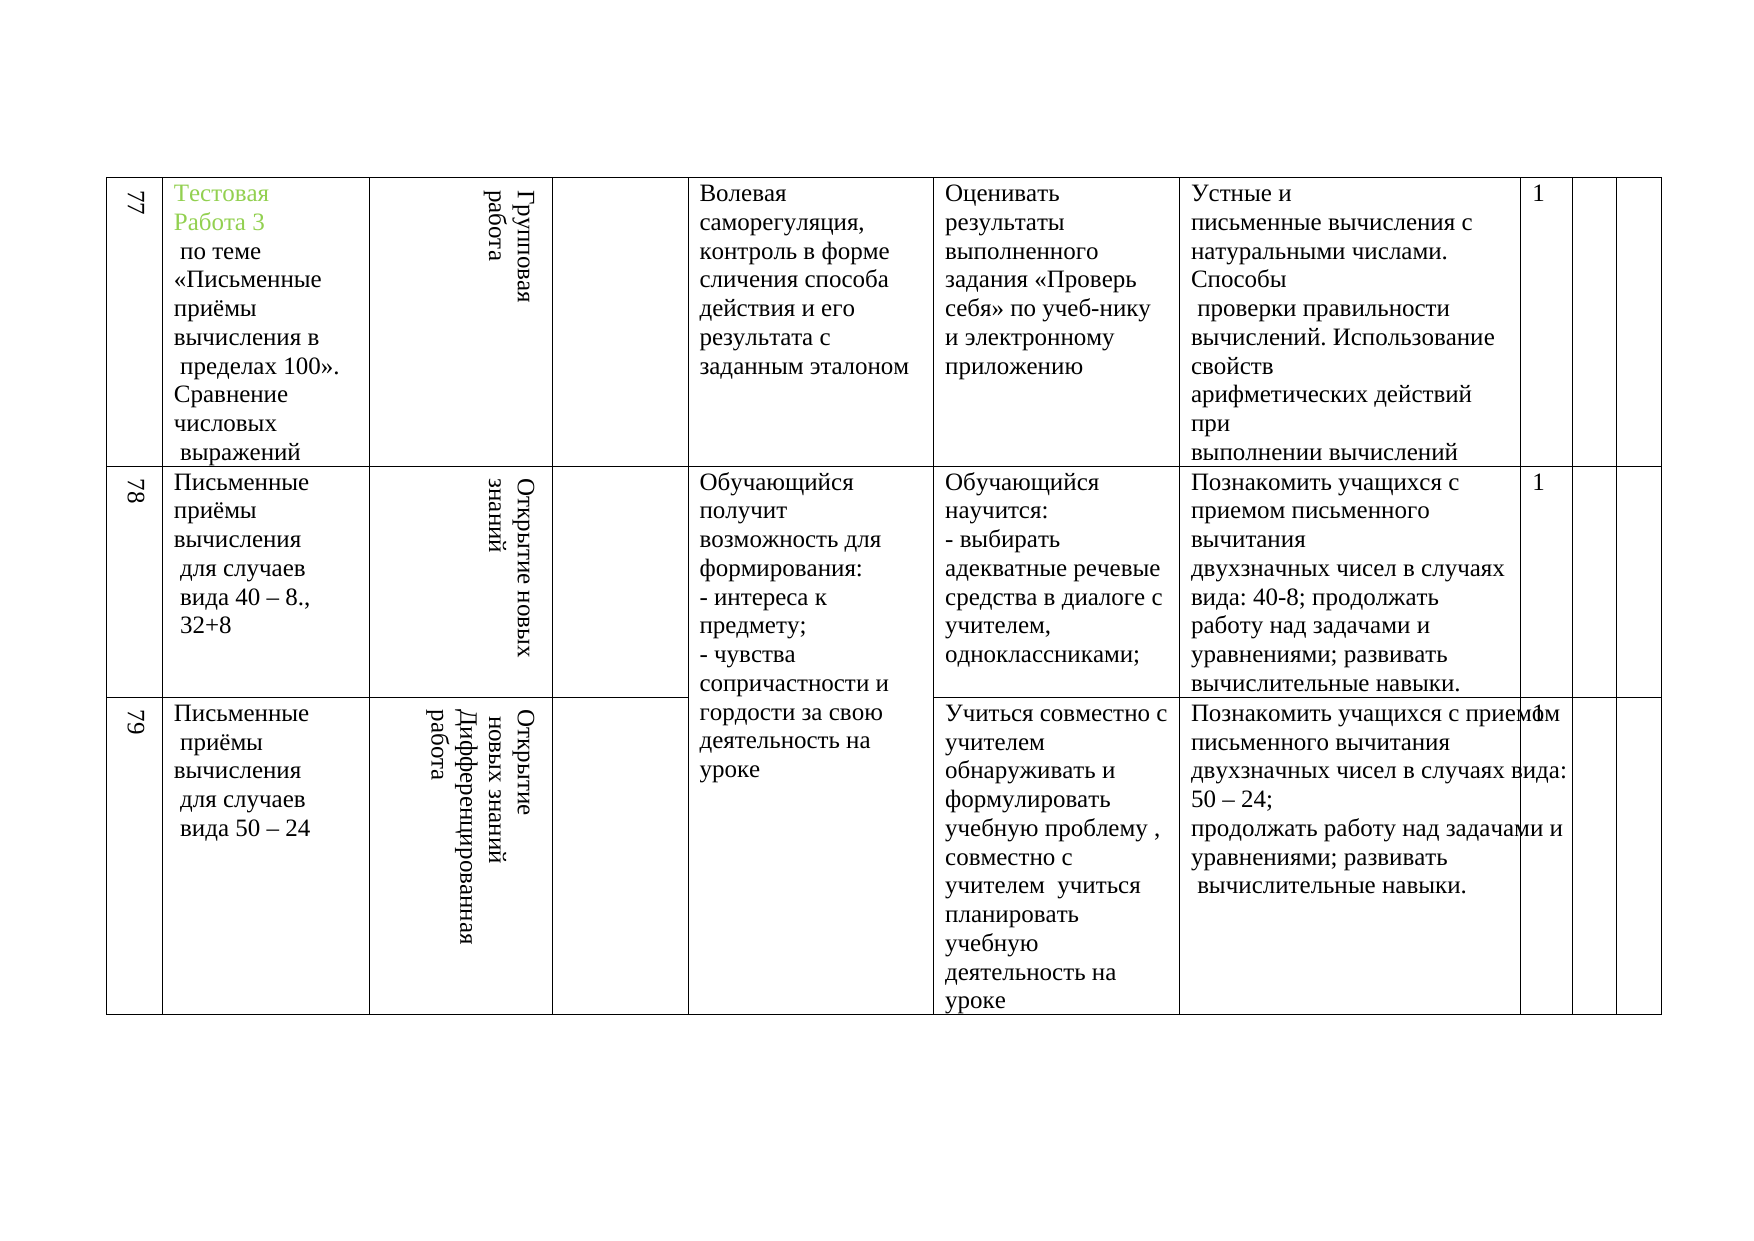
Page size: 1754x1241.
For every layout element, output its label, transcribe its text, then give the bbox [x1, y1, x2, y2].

table_cell Оценивать результаты выполненного задания «Проверь себя» по учеб-нику и электронному приложению [934, 178, 1179, 466]
table_cell [553, 178, 688, 466]
table_cell [1617, 467, 1661, 697]
table_cell Познакомить учащихся с приемом письменного вычитания двухзначных чисел в случаях вида: 40-8; продолжать работу над задачами и уравнениями; развивать вычислительные навыки. [1180, 467, 1520, 697]
table_cell 1 [1521, 467, 1572, 697]
table_cell Обучающийся получит возможность для формирования: - интереса к предмету; - чувства сопричастности и гордости за свою деятельность на уроке [689, 467, 933, 1014]
table_cell Групповая работа [370, 178, 552, 466]
table_cell Открытие новых знаний [370, 467, 552, 697]
table_cell Волевая саморегуляция, контроль в форме сличения способа действия и его результата с заданным эталоном [689, 178, 933, 466]
table_cell 79 [107, 698, 162, 1014]
table_cell Познакомить учащихся с приемом письменного вычитания двухзначных чисел в случаях вида: 50 – 24; продолжать работу над задачами и уравнениями; развивать вычислительные навыки. [1180, 698, 1520, 1014]
table_cell [1573, 178, 1616, 466]
table_cell 77 [107, 178, 162, 466]
table_cell 78 [107, 467, 162, 697]
table_cell Обучающийся научится: - выбирать адекватные речевые средства в диалоге с учителем, одноклассниками; [934, 467, 1179, 697]
table_cell [1573, 467, 1616, 697]
table_cell 1 [1521, 178, 1572, 466]
table_cell [1617, 178, 1661, 466]
table_cell [553, 467, 688, 697]
table_cell Тестовая Работа 3 по теме «Письменные приёмы вычисления в пределах 100». Сравнение числовых выражений [163, 178, 369, 466]
table_cell [553, 698, 688, 1014]
table_cell Открытие новых знаний Дифференцированная работа [370, 698, 552, 1014]
table_cell Письменные приёмы вычисления для случаев вида 50 – 24 [163, 698, 369, 1014]
table_cell [1573, 698, 1616, 1014]
table_cell Устные и письменные вычисления с натуральными числами. Способы проверки правильности вычислений. Использование свойств арифметических действий при выполнении вычислений [1180, 178, 1520, 466]
table_cell Учиться совместно с учителем обнаруживать и формулировать учебную проблему , совместно с учителем учиться планировать учебную деятельность на уроке [934, 698, 1179, 1014]
table_cell 1 [1521, 698, 1572, 1014]
table_cell [1617, 698, 1661, 1014]
table_cell Письменные приёмы вычисления для случаев вида 40 – 8., 32+8 [163, 467, 369, 697]
